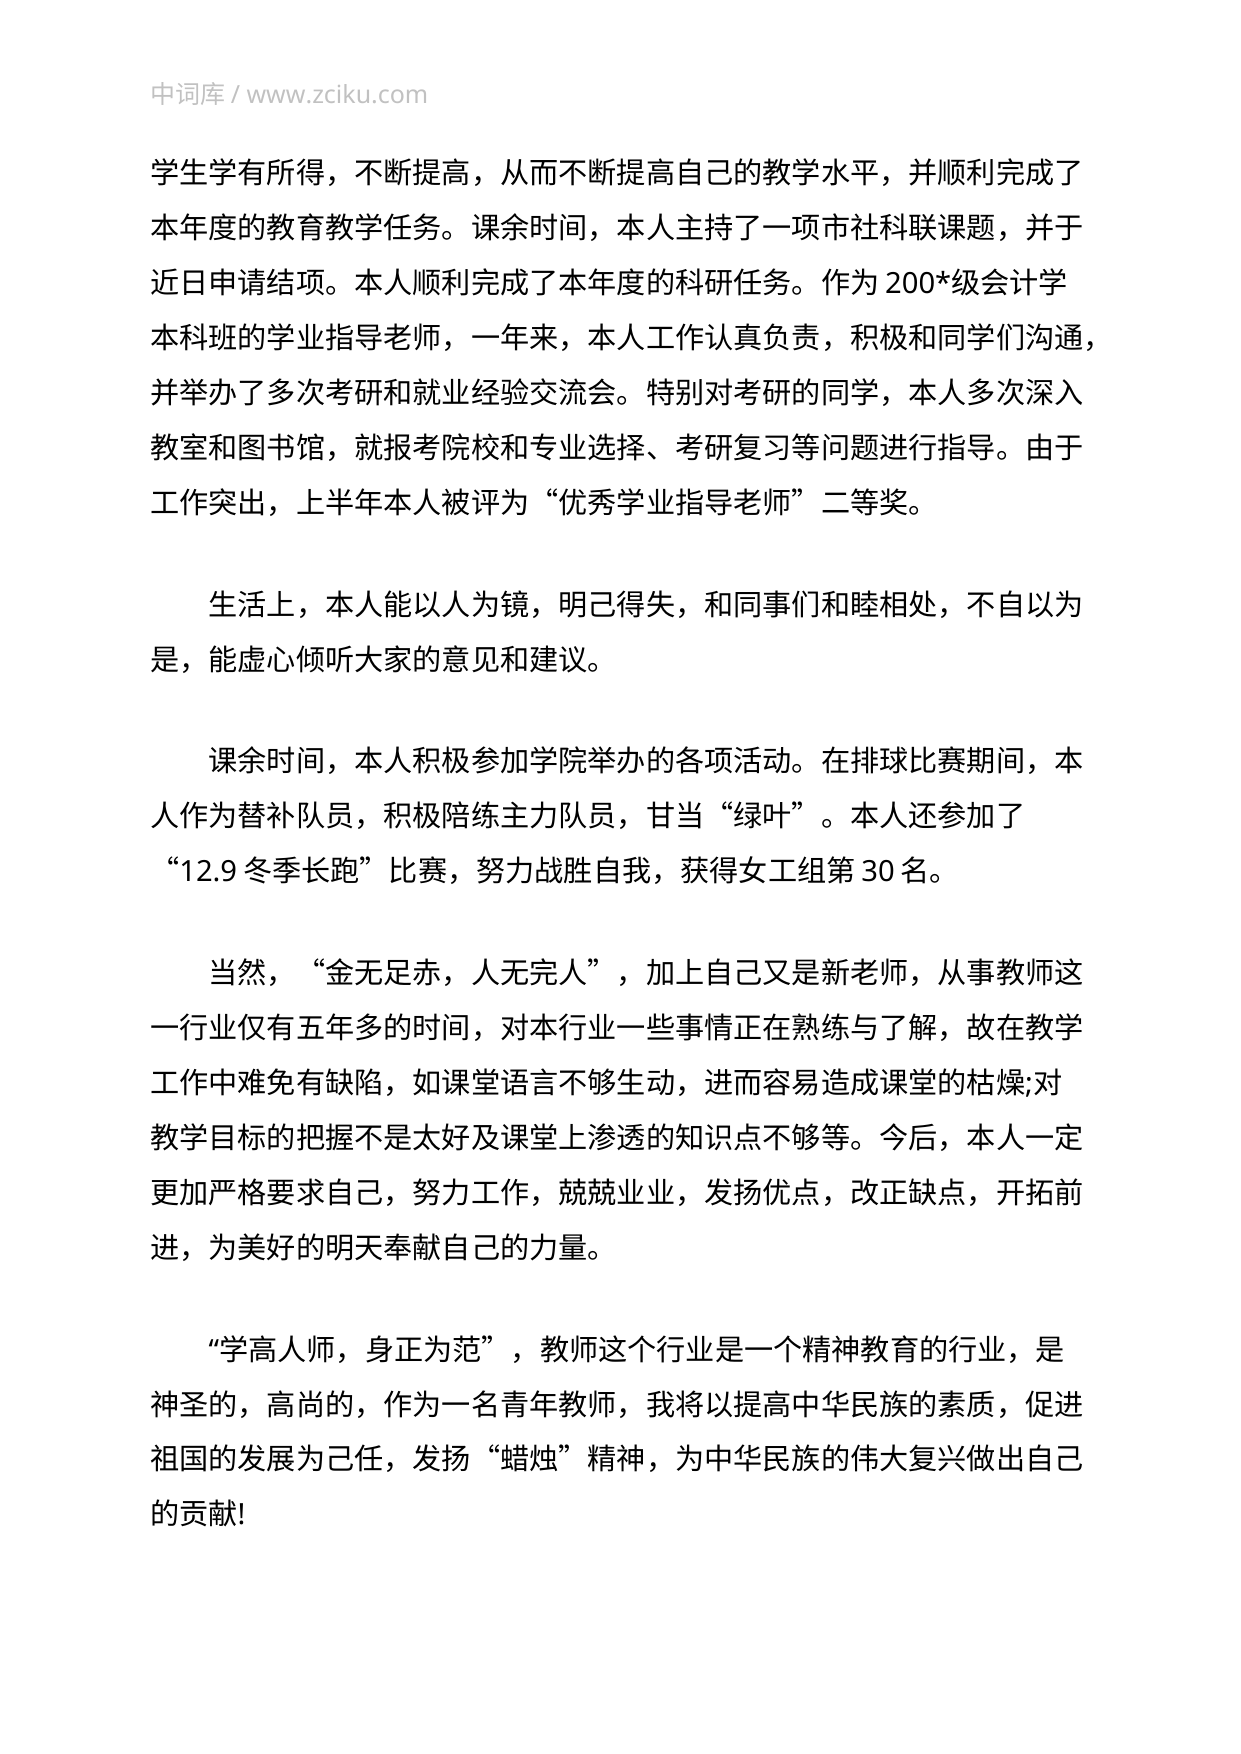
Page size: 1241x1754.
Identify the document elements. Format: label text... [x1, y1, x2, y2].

text “学高人师，身正为范”，教师这个行业是一个精神教育的行业，是神圣的，高尚的，作为一名青年教师，我将以提高中华民族的素质，促进祖国的发展为己任，发扬“蜡烛”精神，为中华民族的伟大复兴做出自己的贡献! [150, 1326, 1090, 1533]
text 当然，“金无足赤，人无完人”，加上自己又是新老师，从事教师这一行业仅有五年多的时间，对本行业一些事情正在熟练与了解，故在教学工作中难免有缺陷，如课堂语言不够生动，进而容易造成课堂的枯燥;对教学目标的把握不是太好及课堂上渗透的知识点不够等。今后，本人一定更加严格要求自己，努力工作，兢兢业业，发扬优点，改正缺点，开拓前进，为美好的明天奉献自己的力量。 [150, 950, 1090, 1267]
text 课余时间，本人积极参加学院举办的各项活动。在排球比赛期间，本人作为替补队员，积极陪练主力队员，甘当“绿叶”。本人还参加了“12.9冬季长跑”比赛，努力战胜自我，获得女工组第30名。 [150, 738, 1090, 890]
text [150, 150, 1090, 522]
text 生活上，本人能以人为镜，明己得失，和同事们和睦相处，不自以为是，能虚心倾听大家的意见和建议。 [150, 581, 1090, 678]
